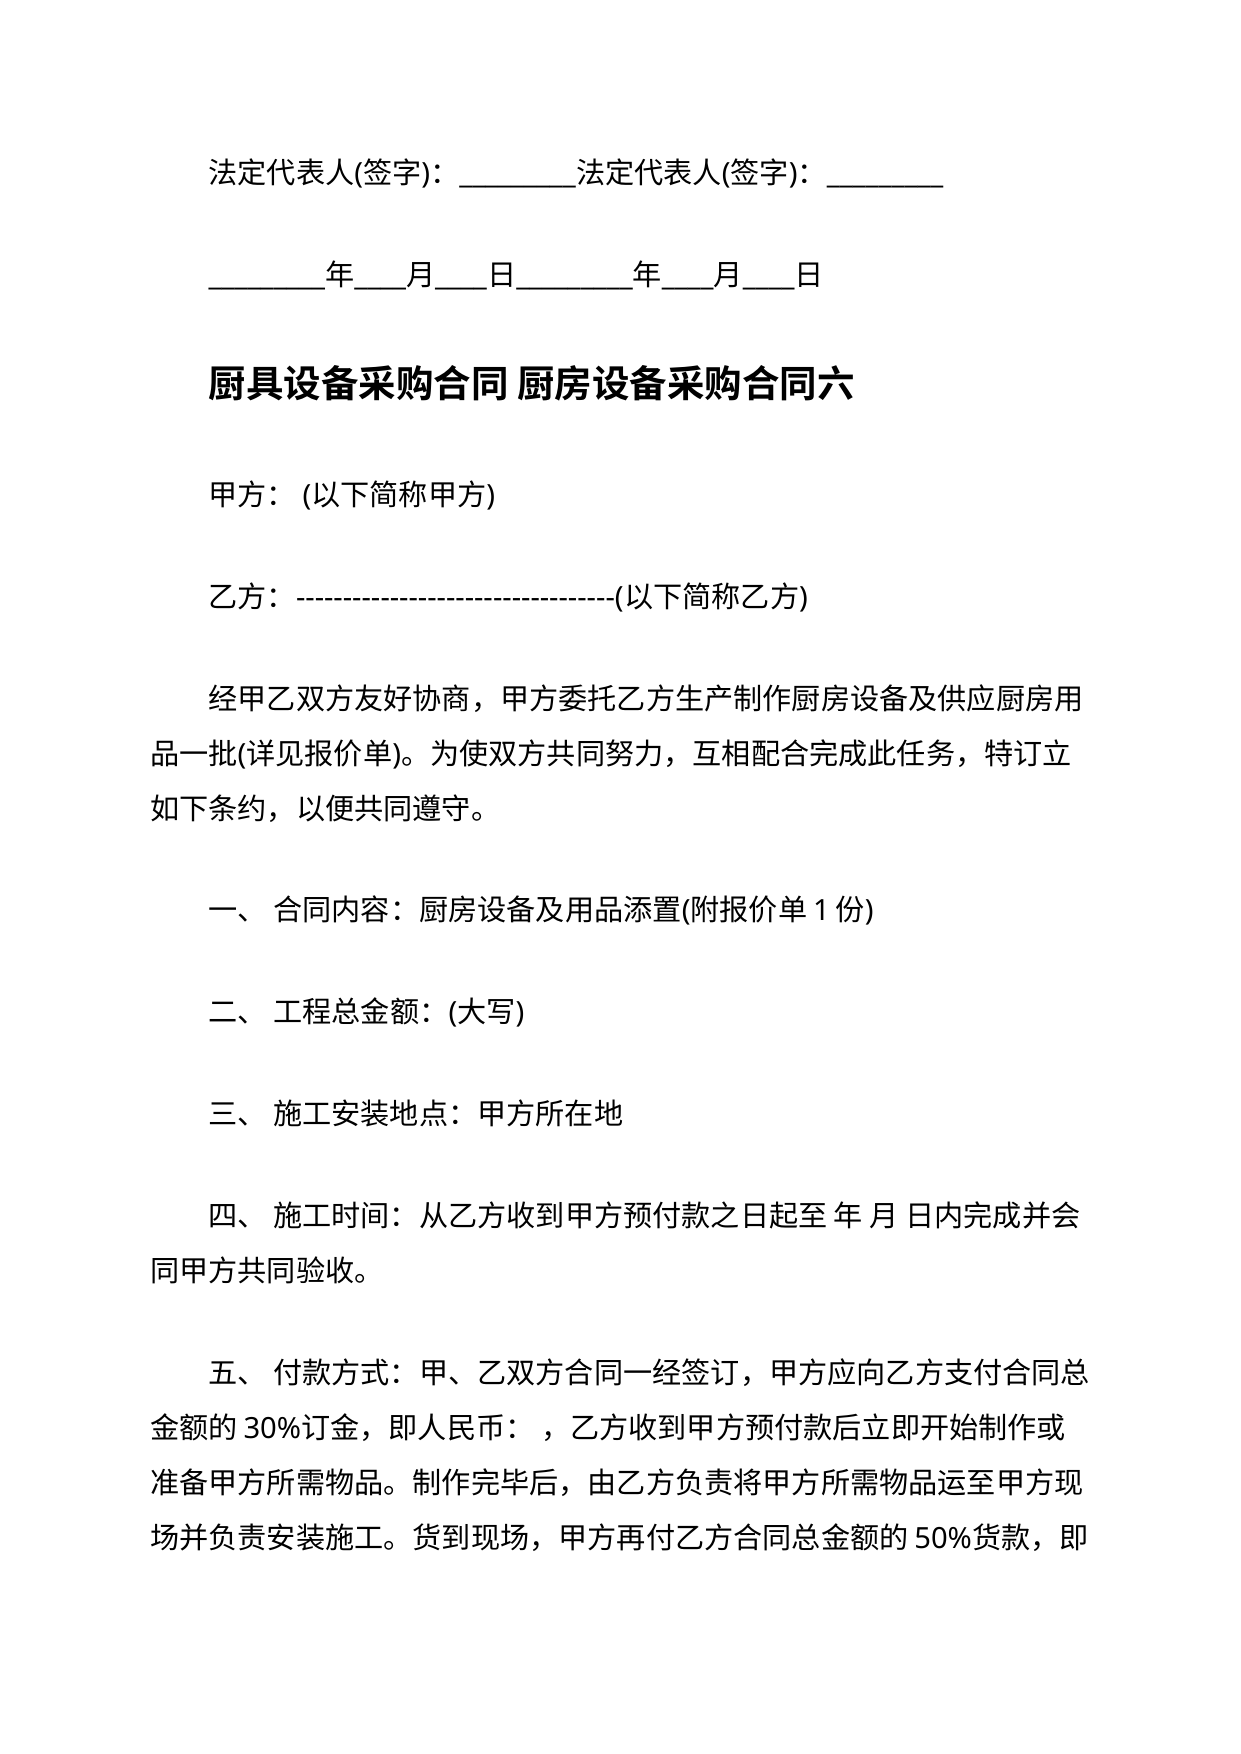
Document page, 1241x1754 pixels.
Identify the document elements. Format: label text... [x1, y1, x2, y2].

text _________年____月____日_________年____月____日 [150, 252, 1090, 294]
text 经甲乙双方友好协商，甲方委托乙方生产制作厨房设备及供应厨房用品一批(详见报价单)。为使双方共同努力，互相配合完成此任务，特订立如下条约，以便共同遵守。 [150, 675, 1090, 827]
text 厨具设备采购合同 厨房设备采购合同六 [150, 354, 1090, 408]
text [150, 1349, 1090, 1557]
text 甲方： (以下简称甲方) [150, 471, 1090, 514]
text 乙方：----------------------------------(以下简称乙方) [150, 573, 1090, 616]
text 三、 施工安装地点：甲方所在地 [150, 1091, 1090, 1133]
text 法定代表人(签字)：_________法定代表人(签字)：_________ [150, 150, 1090, 192]
text 二、 工程总金额：(大写) [150, 989, 1090, 1031]
text 四、 施工时间：从乙方收到甲方预付款之日起至 年 月 日内完成并会同甲方共同验收。 [150, 1193, 1090, 1290]
text 一、 合同内容：厨房设备及用品添置(附报价单1份) [150, 887, 1090, 929]
